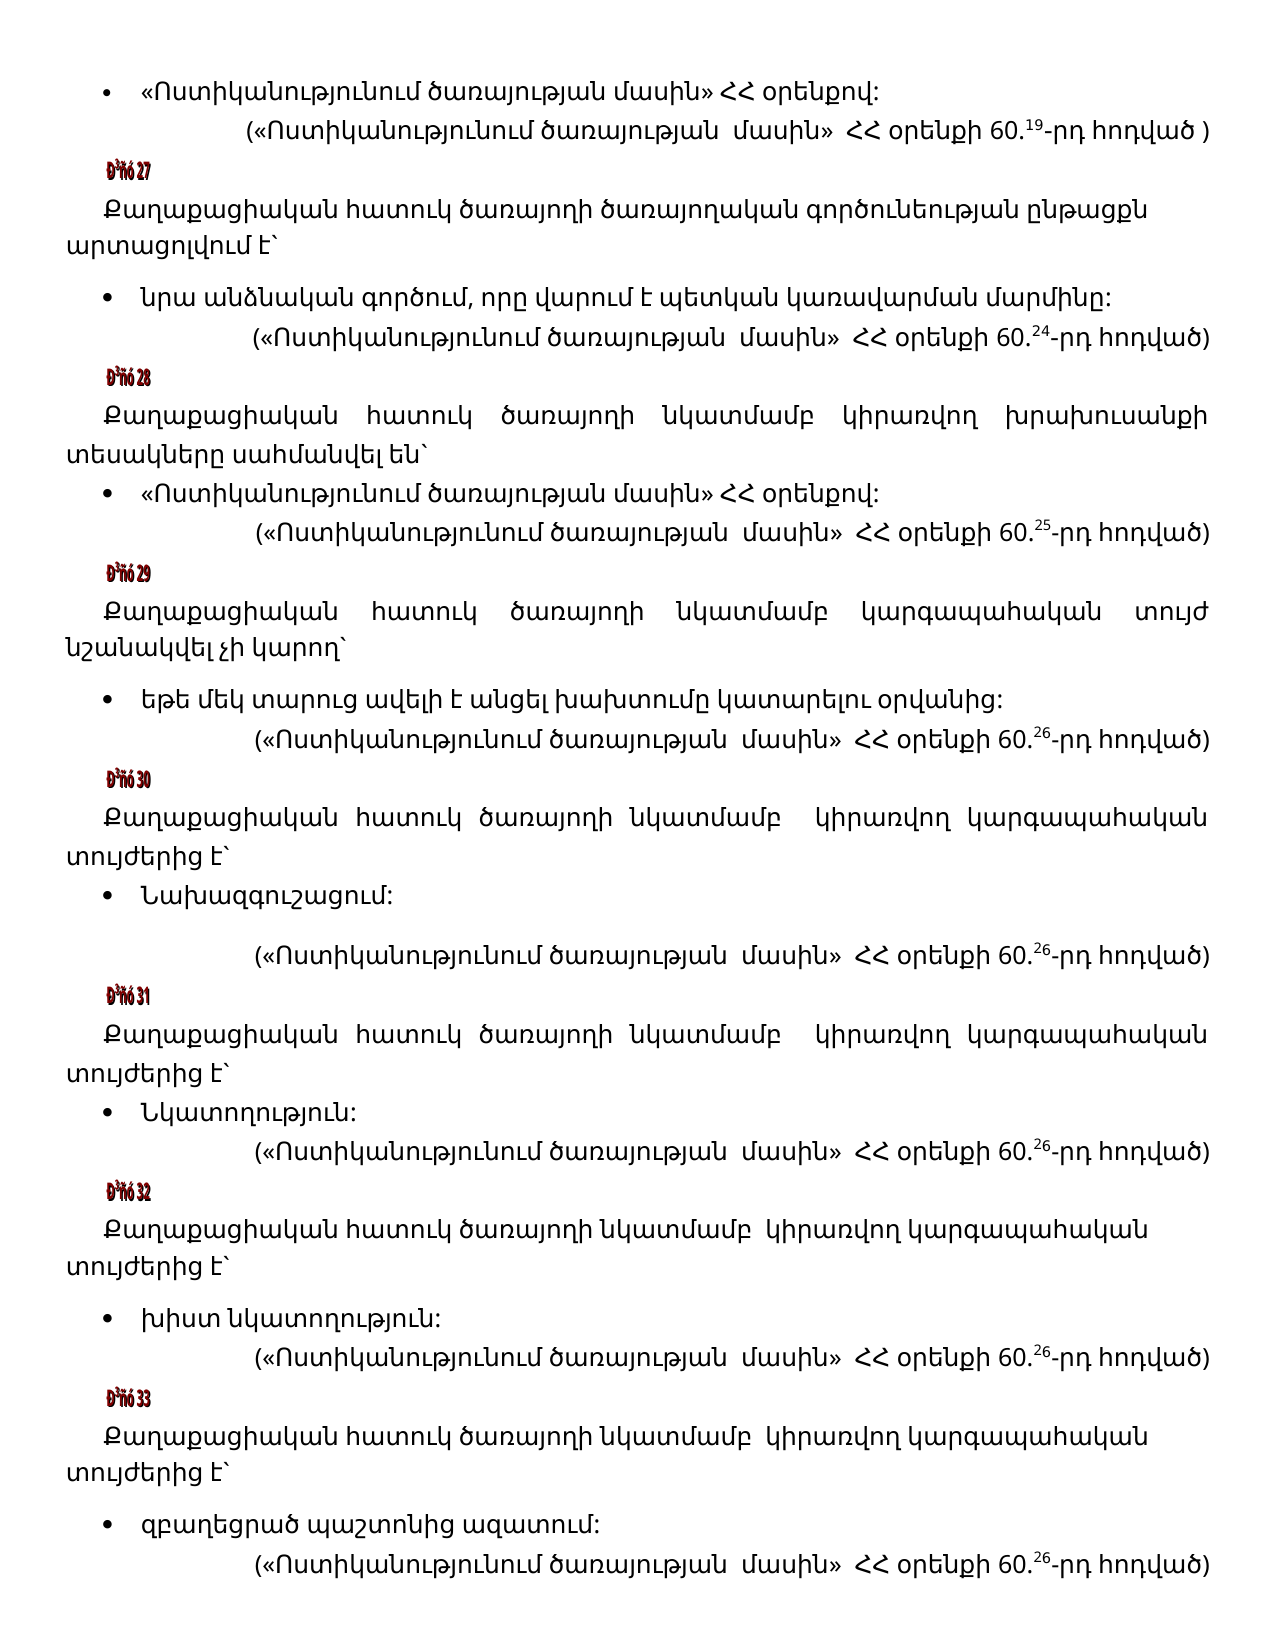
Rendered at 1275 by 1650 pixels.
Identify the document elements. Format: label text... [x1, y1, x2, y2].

text («Ոստիկանությունում ծառայության մասին» ՀՀ օրենքի 60.26-րդ հոդված) [66, 721, 1209, 755]
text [66, 1546, 1209, 1580]
list խիստ նկատողություն: [66, 1301, 1209, 1335]
text Քաղաքացիական հատուկ ծառայողի նկատմամբ կիրառվող կարգապահական տույժերից է` [66, 800, 1209, 873]
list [66, 74, 1209, 108]
list Նկատողություն: [66, 1095, 1209, 1129]
list Նախազգուշացում: [66, 878, 1209, 912]
text Քաղաքացիական հատուկ ծառայողի նկատմամբ կիրառվող կարգապահական տույժերից է` [66, 1016, 1209, 1089]
text («Ոստիկանությունում ծառայության մասին» ՀՀ օրենքի 60.26-րդ հոդված) [66, 1134, 1209, 1168]
list նրա անձնական գործում, որը վարում է պետկան կառավարման մարմինը: [66, 280, 1209, 314]
text («Ոստիկանությունում ծառայության մասին» ՀՀ օրենքի 60.19-րդ հոդված ) [66, 113, 1209, 147]
list Քաղաքացիական հատուկ ծառայողի նկատմամբ կիրառվող կարգապահական տույժերից է` [66, 1418, 1209, 1488]
text («Ոստիկանությունում ծառայության մասին» ՀՀ օրենքի 60.24-րդ հոդված) [66, 319, 1209, 353]
text Քաղաքացիական հատուկ ծառայողի նկատմամբ կիրառվող խրախուսանքի տեսակները սահմանվել են` [66, 398, 1209, 471]
list Քաղաքացիական հատուկ ծառայողի ծառայողական գործունեության ընթացքն արտացոլվում է` [66, 191, 1209, 261]
list «Ոստիկանությունում ծառայության մասին» ՀՀ օրենքով: [66, 476, 1209, 510]
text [66, 1340, 1209, 1374]
text («Ոստիկանությունում ծառայության մասին» ՀՀ օրենքի 60.26-րդ հոդված) [66, 938, 1209, 972]
list Քաղաքացիական հատուկ ծառայողի նկատմամբ կարգապահական տույժ նշանակվել չի կարող` [66, 593, 1209, 663]
list եթե մեկ տարուց ավելի է անցել խախտումը կատարելու օրվանից: [66, 682, 1209, 716]
text («Ոստիկանությունում ծառայության մասին» ՀՀ օրենքի 60.25-րդ հոդված) [66, 515, 1209, 549]
list Քաղաքացիական հատուկ ծառայողի նկատմամբ կիրառվող կարգապահական տույժերից է` [66, 1212, 1209, 1282]
list զբաղեցրած պաշտոնից ազատում: [66, 1507, 1209, 1541]
